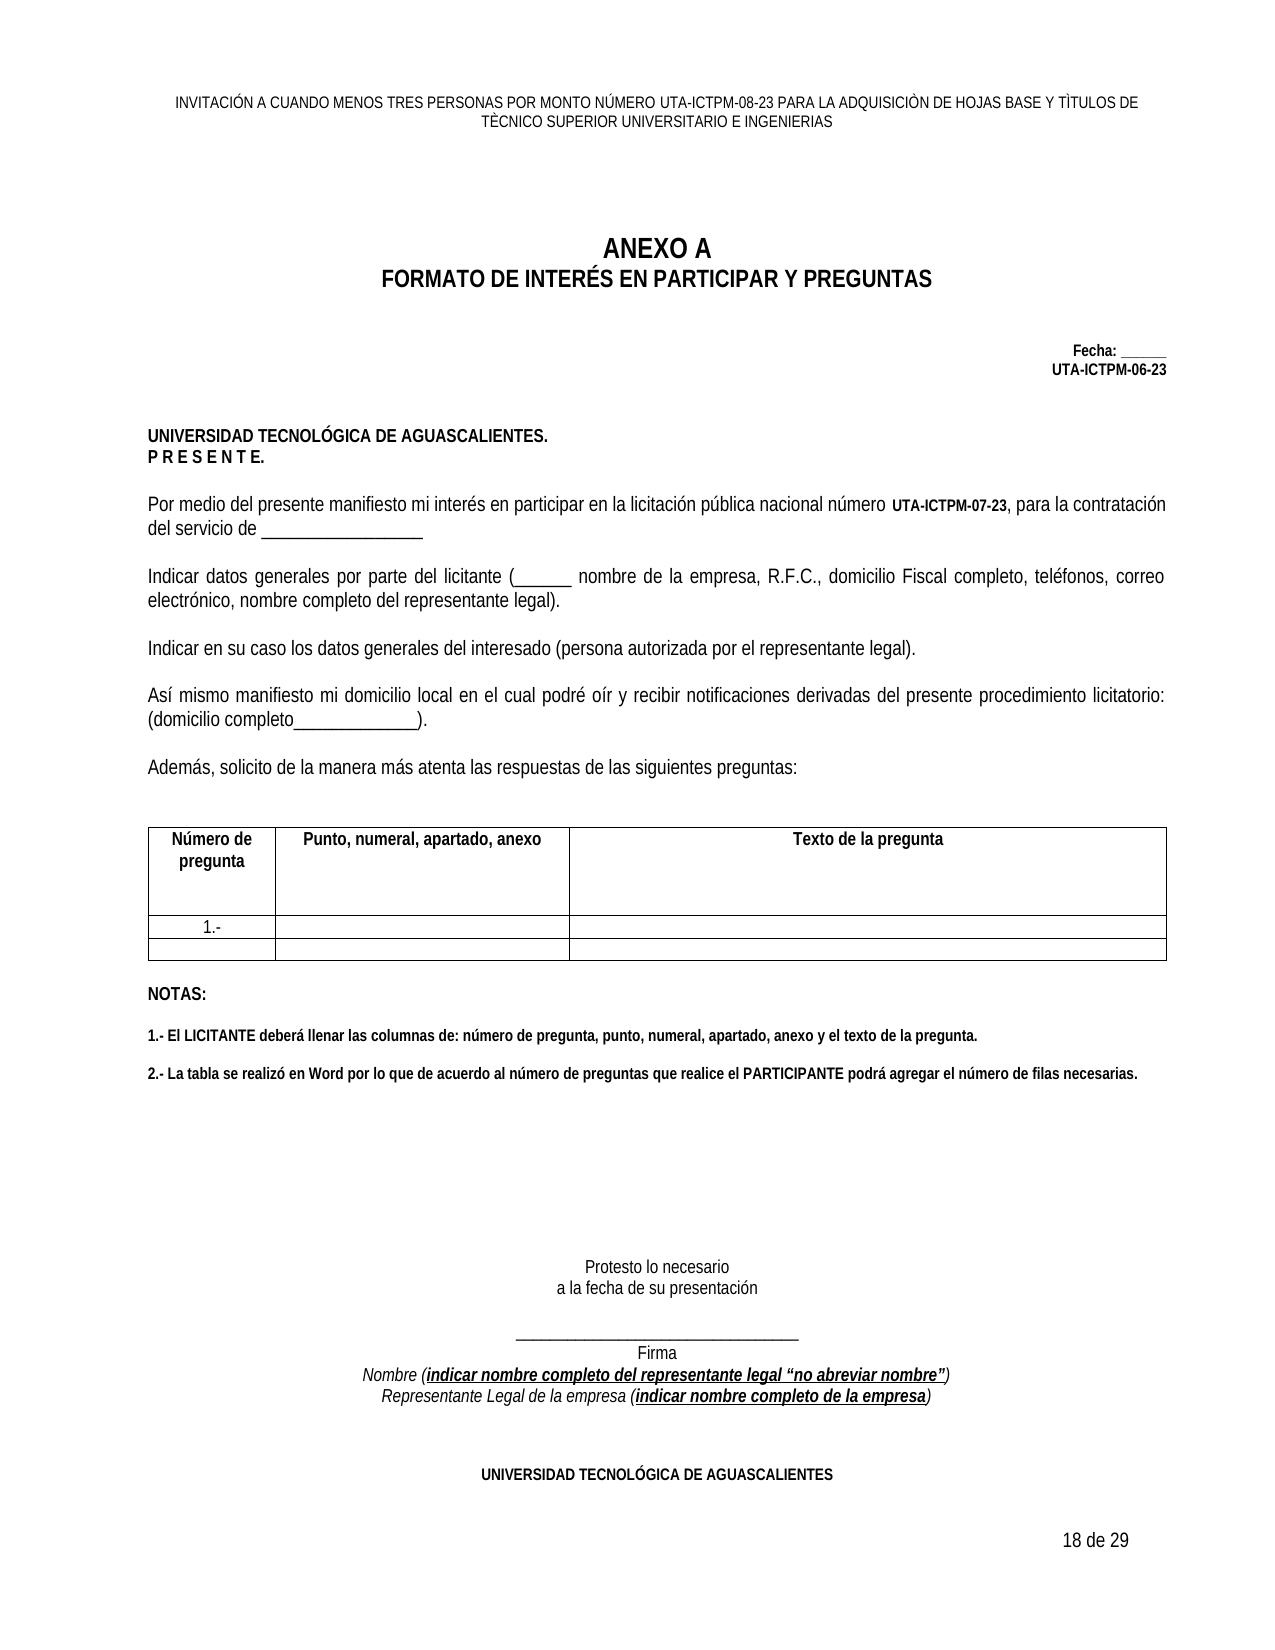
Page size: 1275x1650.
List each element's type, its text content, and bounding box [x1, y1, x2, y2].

text Indicar en su caso los datos generales del interesado (persona autorizada por el representante legal). [148, 635, 1166, 659]
text 1.- El LICITANTE deberá llenar las columnas de: número de pregunta, punto, numeral, apartado, anexo y el texto de la pregunta. [148, 1026, 1166, 1045]
text Nombre (indicar nombre completo del representante legal “no abreviar nombre”) [148, 1363, 1166, 1385]
table_cell [149, 939, 275, 960]
table_cell [276, 939, 569, 960]
table_cell [276, 916, 569, 937]
table_header Punto, numeral, apartado, anexo [276, 828, 569, 915]
text Fecha: ______ [148, 341, 1166, 360]
table_cell [570, 939, 1166, 960]
text 2.- La tabla se realizó en Word por lo que de acuerdo al número de preguntas que realice el PARTICIPANTE podrá agregar el número de filas necesarias. [148, 1064, 1166, 1083]
text Por medio del presente manifiesto mi interés en participar en la licitación pública nacional número UTA-ICTPM-07-23, para la contratación del servicio de _________________ [148, 492, 1166, 539]
text UTA-ICTPM-06-23 [148, 360, 1166, 379]
text Protesto lo necesario [148, 1256, 1166, 1277]
table_cell 1.- [149, 916, 275, 937]
text NOTAS: [148, 983, 1166, 1004]
text P R E S E N T E. [148, 446, 1166, 468]
text a la fecha de su presentación [148, 1277, 1166, 1299]
text Además, solicito de la manera más atenta las respuestas de las siguientes preguntas: [148, 755, 1166, 779]
text FORMATO DE INTERÉS EN PARTICIPAR Y PREGUNTAS [148, 264, 1166, 293]
text Así mismo manifiesto mi domicilio local en el cual podré oír y recibir notificaciones derivadas del presente procedimiento licitatorio: (domicilio completo_____________). [148, 683, 1166, 731]
table_header Número de pregunta [149, 828, 275, 915]
table_header Texto de la pregunta [570, 828, 1166, 915]
text Indicar datos generales por parte del licitante (______ nombre de la empresa, R.F.C., domicilio Fiscal completo, teléfonos, correo electrónico, nombre completo del representante legal). [148, 563, 1166, 611]
table_cell [570, 916, 1166, 937]
text ANEXO A [148, 231, 1166, 264]
text _________________________________ [148, 1320, 1166, 1342]
text Firma [148, 1342, 1166, 1363]
title Representante Legal de la empresa (indicar nombre completo de la empresa) [148, 1385, 1166, 1407]
text UNIVERSIDAD TECNOLÓGICA DE AGUASCALIENTES. [148, 424, 1166, 446]
